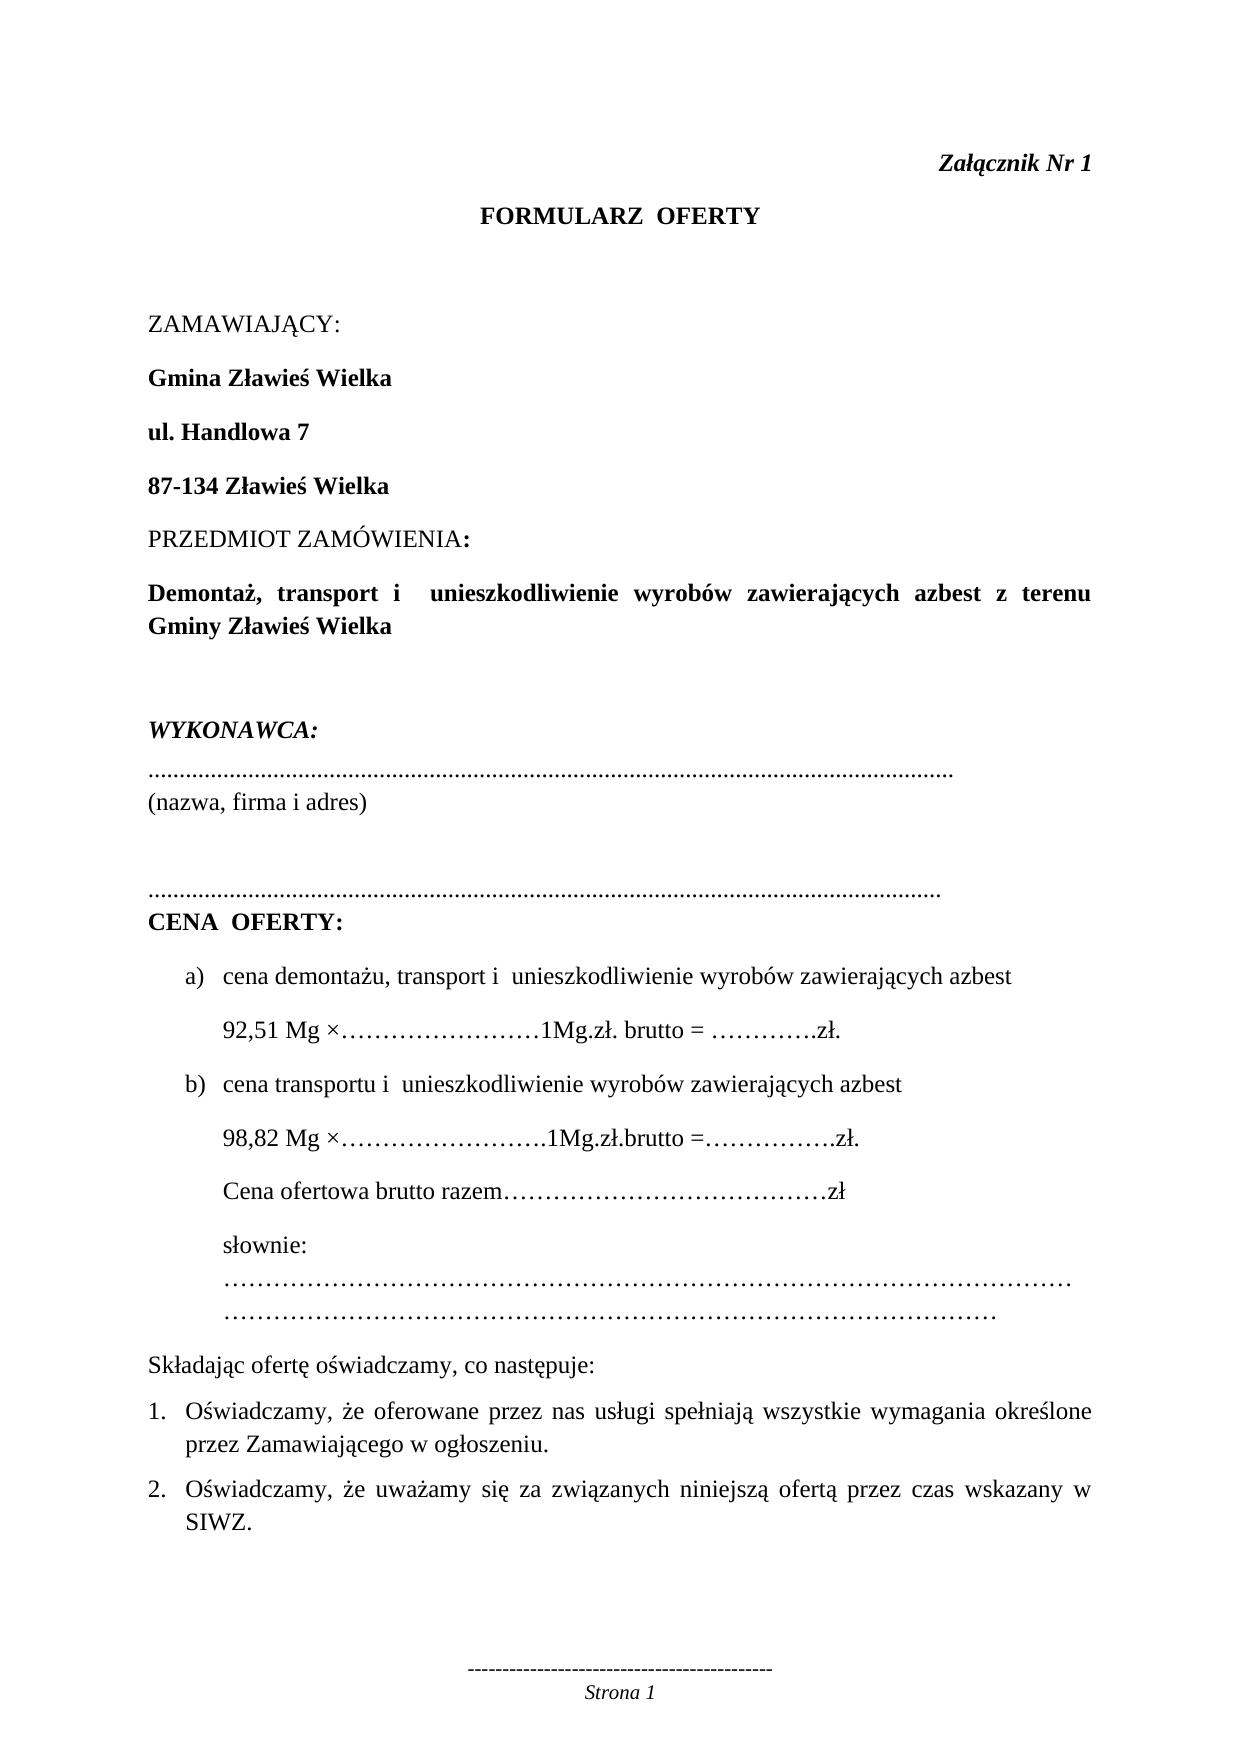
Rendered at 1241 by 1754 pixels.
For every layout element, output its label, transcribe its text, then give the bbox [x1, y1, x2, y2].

text 98,82 Mg ×…………………….1Mg.zł.brutto =…………….zł. [223, 1123, 1093, 1151]
subtitle WYKONAWCA: [148, 715, 1093, 744]
text ................................................................................................................................. (nazwa, firma i adres) [148, 754, 1093, 816]
text słownie:…………………………………………………………………………………………………………………………………………………………………………… [223, 1230, 1093, 1325]
text ZAMAWIAJĄCY: [148, 309, 1093, 338]
text Składając ofertę oświadczamy, co następuje: [148, 1350, 1093, 1379]
list cena transportu i unieszkodliwienie wyrobów zawierających azbest [185, 1069, 1093, 1097]
text ul. Handlowa 7 [148, 417, 1093, 446]
text Demontaż, transport i unieszkodliwienie wyrobów zawierających azbest z terenu Gminy Zławieś Wielka [148, 578, 1093, 640]
list cena demontażu, transport i unieszkodliwienie wyrobów zawierających azbest [185, 961, 1093, 990]
list Oświadczamy, że uważamy się za związanych niniejszą ofertą przez czas wskazany w SIWZ. [148, 1474, 1093, 1536]
text Cena ofertowa brutto razem…………………………………zł [223, 1176, 1093, 1205]
text 92,51 Mg ×……………………1Mg.zł. brutto = ………….zł. [223, 1015, 1093, 1044]
text 87-134 Zławieś Wielka [148, 471, 1093, 499]
text FORMULARZ OFERTY [148, 201, 1093, 230]
list Oświadczamy, że oferowane przez nas usługi spełniają wszystkie wymagania określone przez Zamawiającego w ogłoszeniu. [148, 1396, 1093, 1457]
text Gmina Zławieś Wielka [148, 363, 1093, 392]
text PRZEDMIOT ZAMÓWIENIA: [148, 524, 1093, 553]
text ............................................................................................................................... CENA OFERTY: [148, 841, 1093, 936]
text Załącznik Nr 1 [148, 148, 1093, 176]
